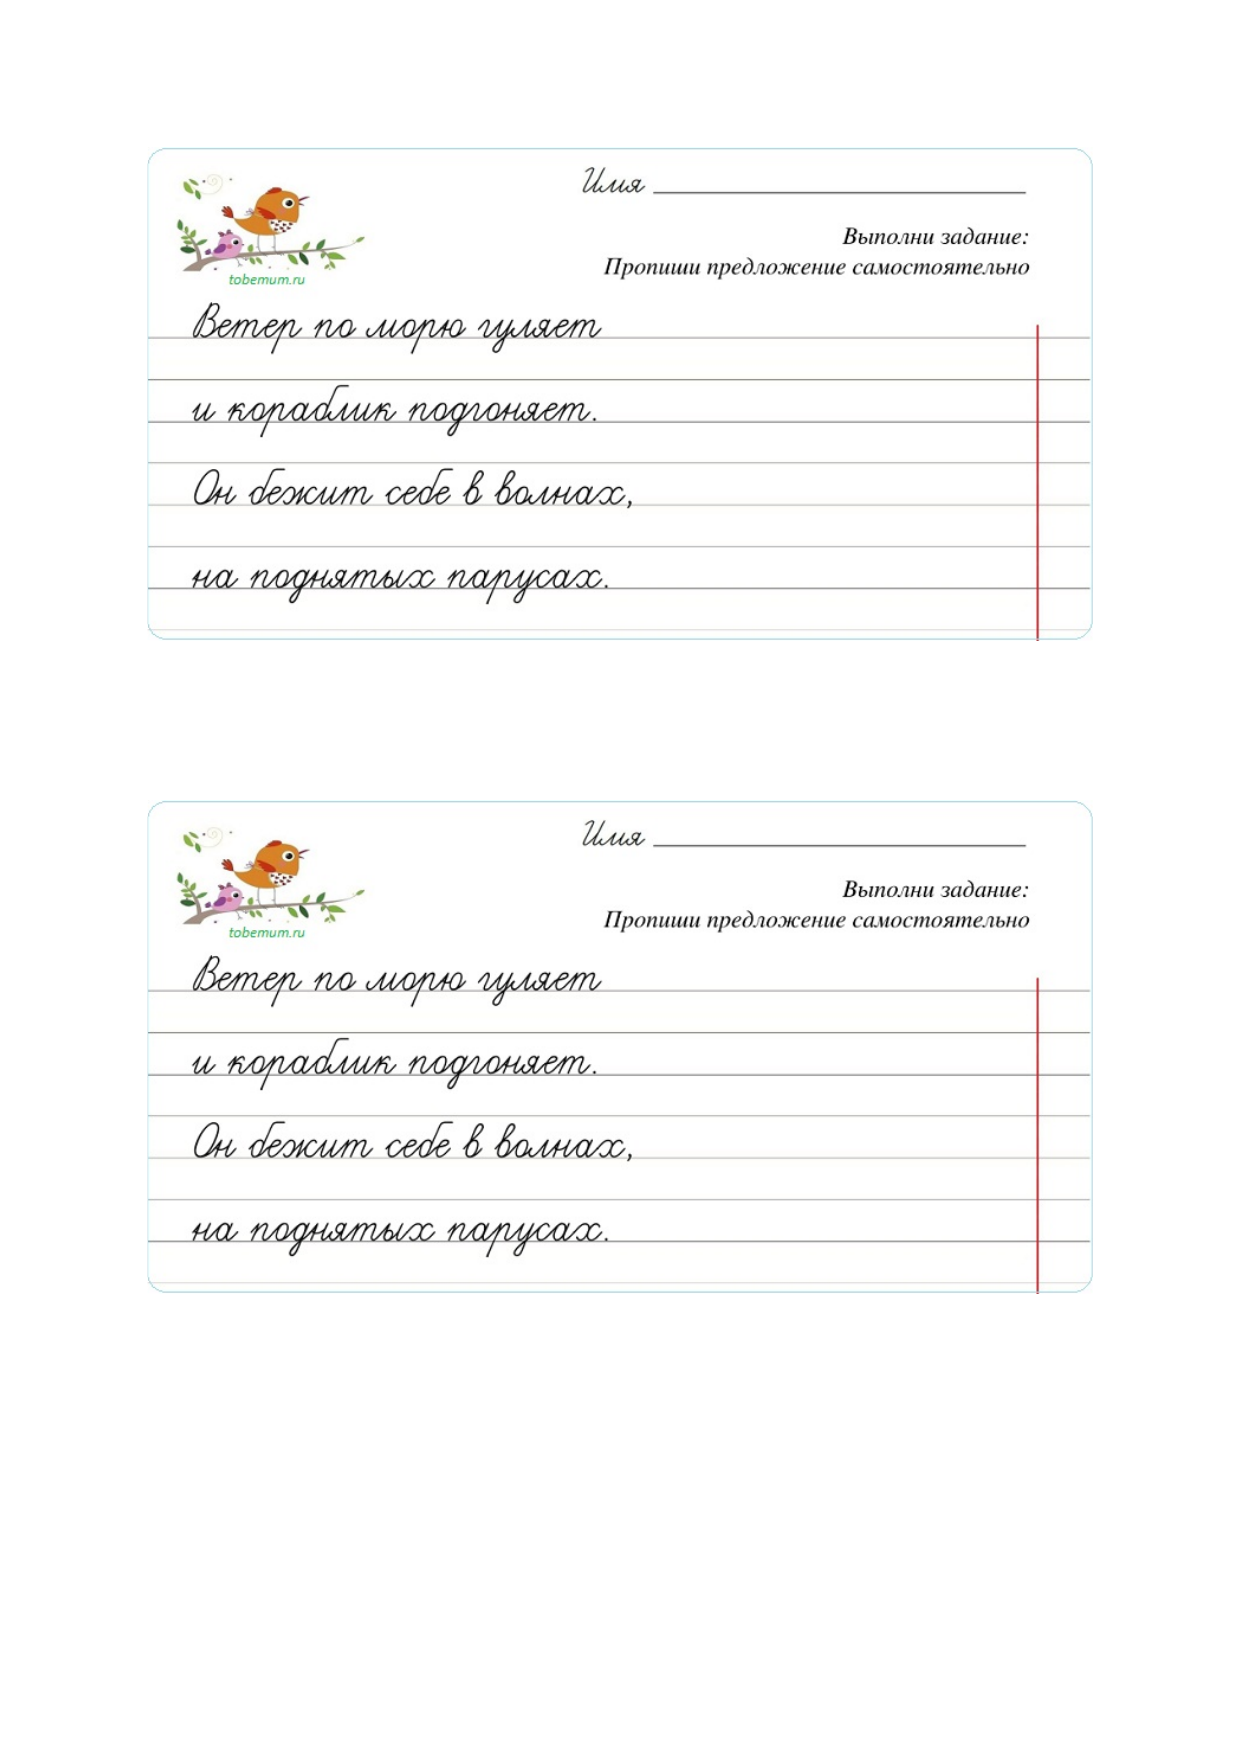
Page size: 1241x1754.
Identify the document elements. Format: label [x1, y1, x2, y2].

picture [147, 147, 1093, 641]
picture [147, 800, 1093, 1294]
